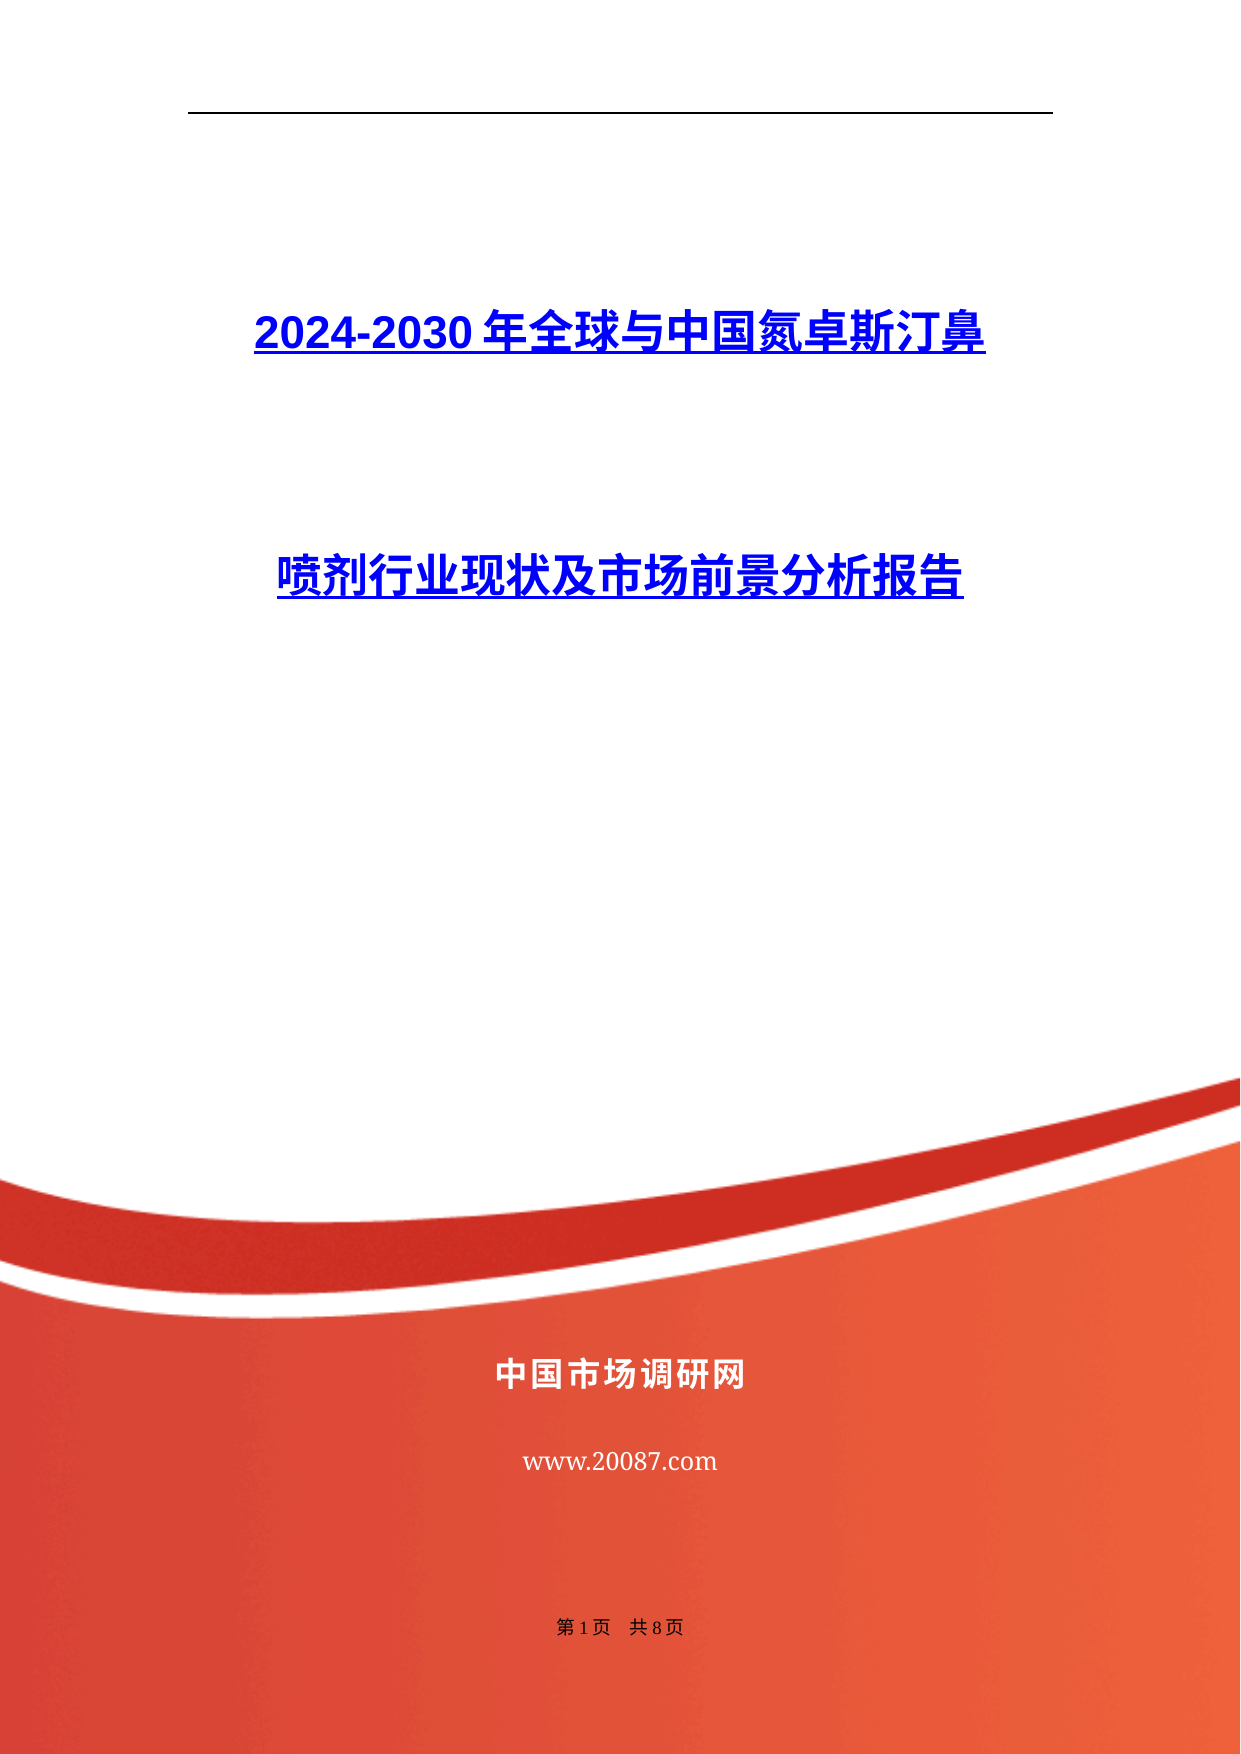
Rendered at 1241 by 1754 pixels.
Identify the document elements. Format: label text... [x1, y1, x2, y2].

text www.20087.com [187, 1428, 1053, 1493]
subtitle 中国市场调研网 [187, 1339, 1053, 1404]
table_header 2024-2030年全球与中国氮卓斯汀鼻喷剂行业现状及市场前景分析报告 [188, 207, 1053, 773]
picture [0, 1006, 1241, 1754]
